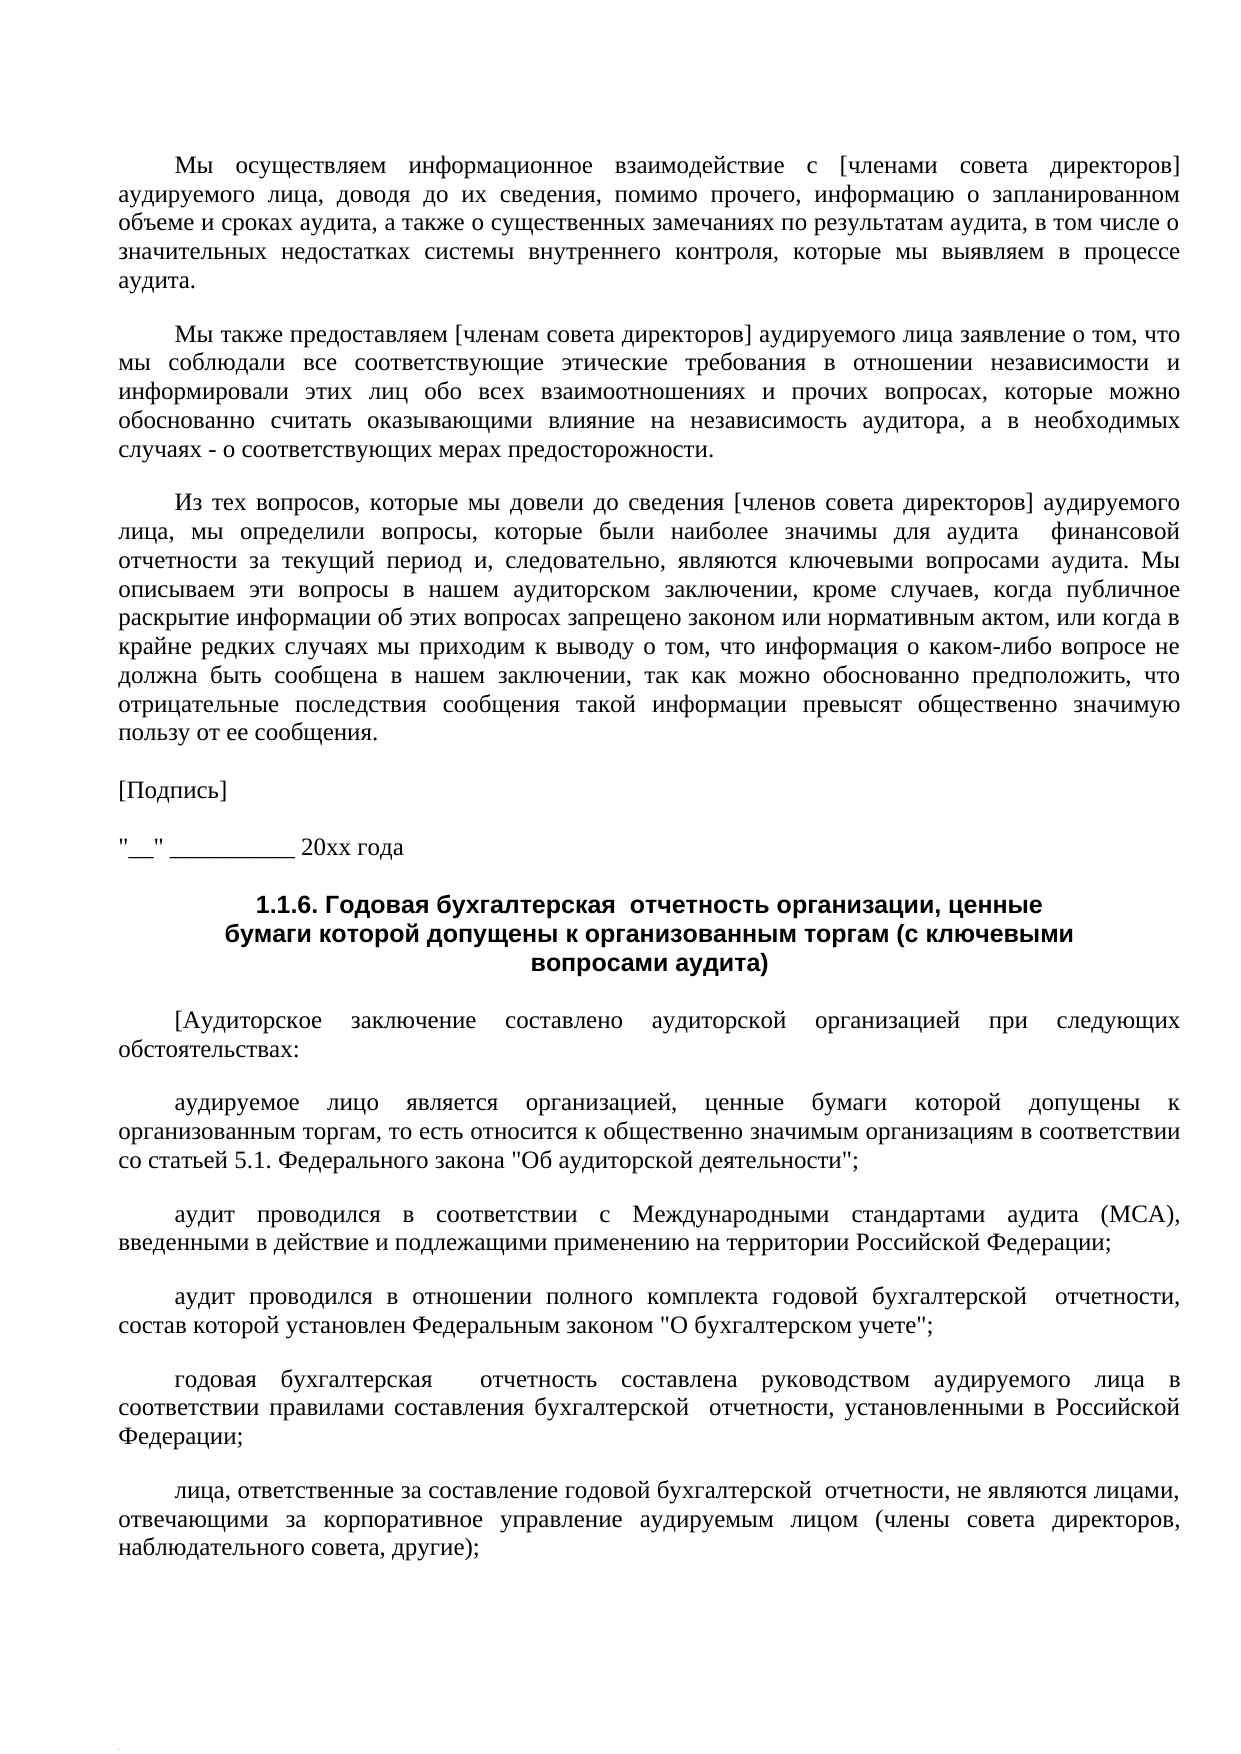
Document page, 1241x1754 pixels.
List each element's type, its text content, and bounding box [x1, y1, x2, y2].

text [Аудиторское заключение составлено аудиторской организацией при следующих обстоятельствах: [118, 1005, 1181, 1062]
text [Подпись] [118, 775, 1181, 804]
text аудит проводился в соответствии с Международными стандартами аудита (МСА), введенными в действие и подлежащими применению на территории Российской Федерации; [118, 1199, 1181, 1256]
text "__" __________ 20xx года [118, 832, 1181, 861]
text Мы также предоставляем [членам совета директоров] аудируемого лица заявление о том, что мы соблюдали все соответствующие этические требования в отношении независимости и информировали этих лиц обо всех взаимоотношениях и прочих вопросах, которые можно обоснованно считать оказывающими влияние на независимость аудитора, а в необходимых случаях - о соответствующих мерах предосторожности. [118, 319, 1181, 462]
title 1.1.6. Годовая бухгалтерская отчетность организации, ценные [118, 890, 1181, 919]
text аудит проводился в отношении полного комплекта годовой бухгалтерской отчетности, состав которой установлен Федеральным законом "О бухгалтерском учете"; [118, 1281, 1181, 1339]
text Мы осуществляем информационное взаимодействие с [членами совета директоров] аудируемого лица, доводя до их сведения, помимо прочего, информацию о запланированном объеме и сроках аудита, а также о существенных замечаниях по результатам аудита, в том числе о значительных недостатках системы внутреннего контроля, которые мы выявляем в процессе аудита. [118, 150, 1181, 294]
title бумаги которой допущены к организованным торгам (с ключевыми [118, 919, 1181, 947]
title вопросами аудита) [118, 947, 1181, 976]
text годовая бухгалтерская отчетность составлена руководством аудируемого лица в соответствии правилами составления бухгалтерской отчетности, установленными в Российской Федерации; [118, 1364, 1181, 1450]
text лица, ответственные за составление годовой бухгалтерской отчетности, не являются лицами, отвечающими за корпоративное управление аудируемым лицом (члены совета директоров, наблюдательного совета, другие); [118, 1475, 1181, 1561]
text аудируемое лицо является организацией, ценные бумаги которой допущены к организованным торгам, то есть относится к общественно значимым организациям в соответствии со статьей 5.1. Федерального закона "Об аудиторской деятельности"; [118, 1087, 1181, 1174]
text Из тех вопросов, которые мы довели до сведения [членов совета директоров] аудируемого лица, мы определили вопросы, которые были наиболее значимы для аудита финансовой отчетности за текущий период и, следовательно, являются ключевыми вопросами аудита. Мы описываем эти вопросы в нашем аудиторском заключении, кроме случаев, когда публичное раскрытие информации об этих вопросах запрещено законом или нормативным актом, или когда в крайне редких случаях мы приходим к выводу о том, что информация о каком-либо вопросе не должна быть сообщена в нашем заключении, так как можно обоснованно предположить, что отрицательные последствия сообщения такой информации превысят общественно значимую пользу от ее сообщения. [118, 487, 1181, 746]
